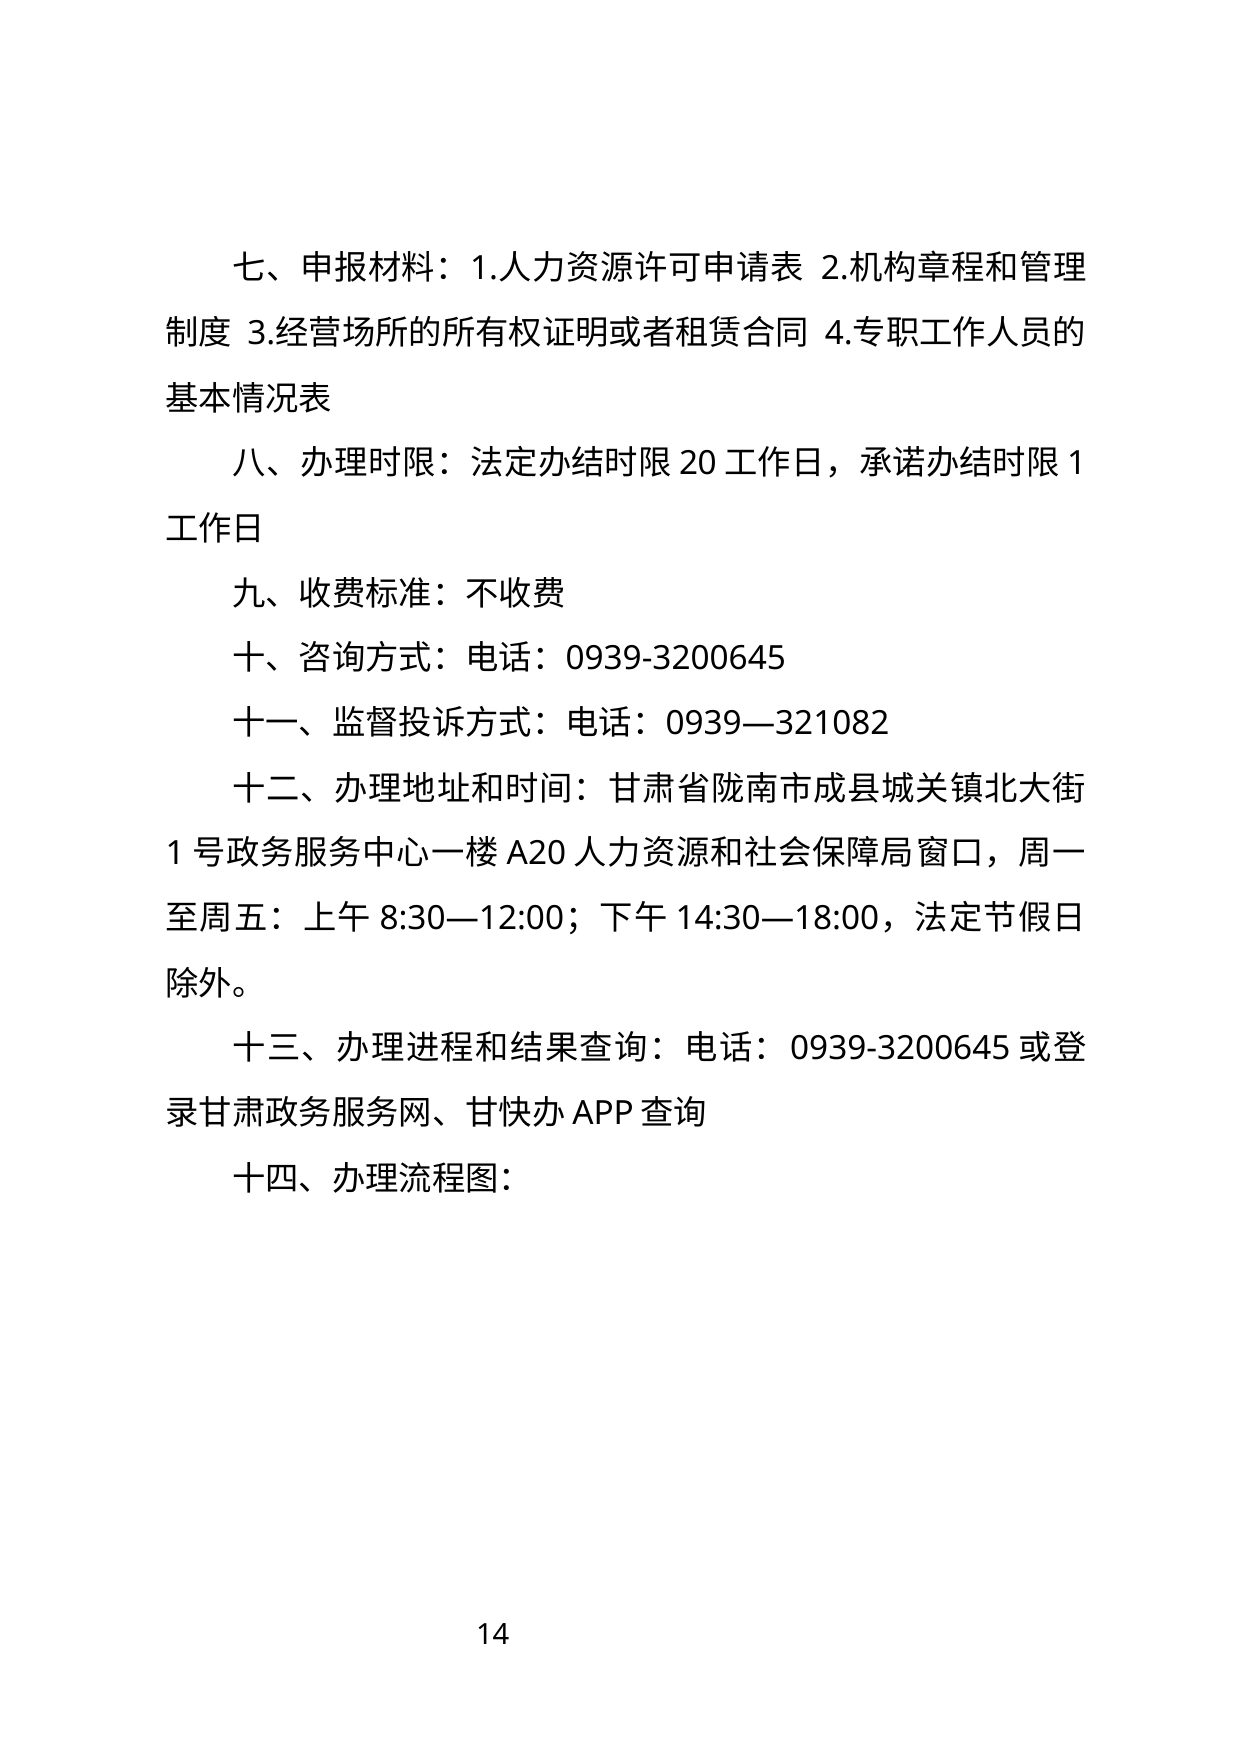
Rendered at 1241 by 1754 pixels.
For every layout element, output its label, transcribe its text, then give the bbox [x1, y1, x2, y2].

text 十一、监督投诉方式：电话：0939—321082 [165, 688, 1087, 753]
text 十二、办理地址和时间：甘肃省陇南市成县城关镇北大街1号政务服务中心一楼A20人力资源和社会保障局窗口，周一至周五：上午8:30—12:00；下午14:30—18:00，法定节假日除外。 [165, 753, 1087, 1013]
text 七、申报材料：1.人力资源许可申请表 2.机构章程和管理制度 3.经营场所的所有权证明或者租赁合同 4.专职工作人员的基本情况表 [165, 233, 1087, 428]
text 十四、办理流程图： [165, 1143, 1087, 1208]
text 九、收费标准：不收费 [165, 558, 1087, 623]
text 十三、办理进程和结果查询：电话：0939-3200645或登录甘肃政务服务网、甘快办APP查询 [165, 1013, 1087, 1143]
text 十、咨询方式：电话：0939-3200645 [165, 623, 1087, 688]
text 八、办理时限：法定办结时限20工作日，承诺办结时限1工作日 [165, 428, 1087, 558]
